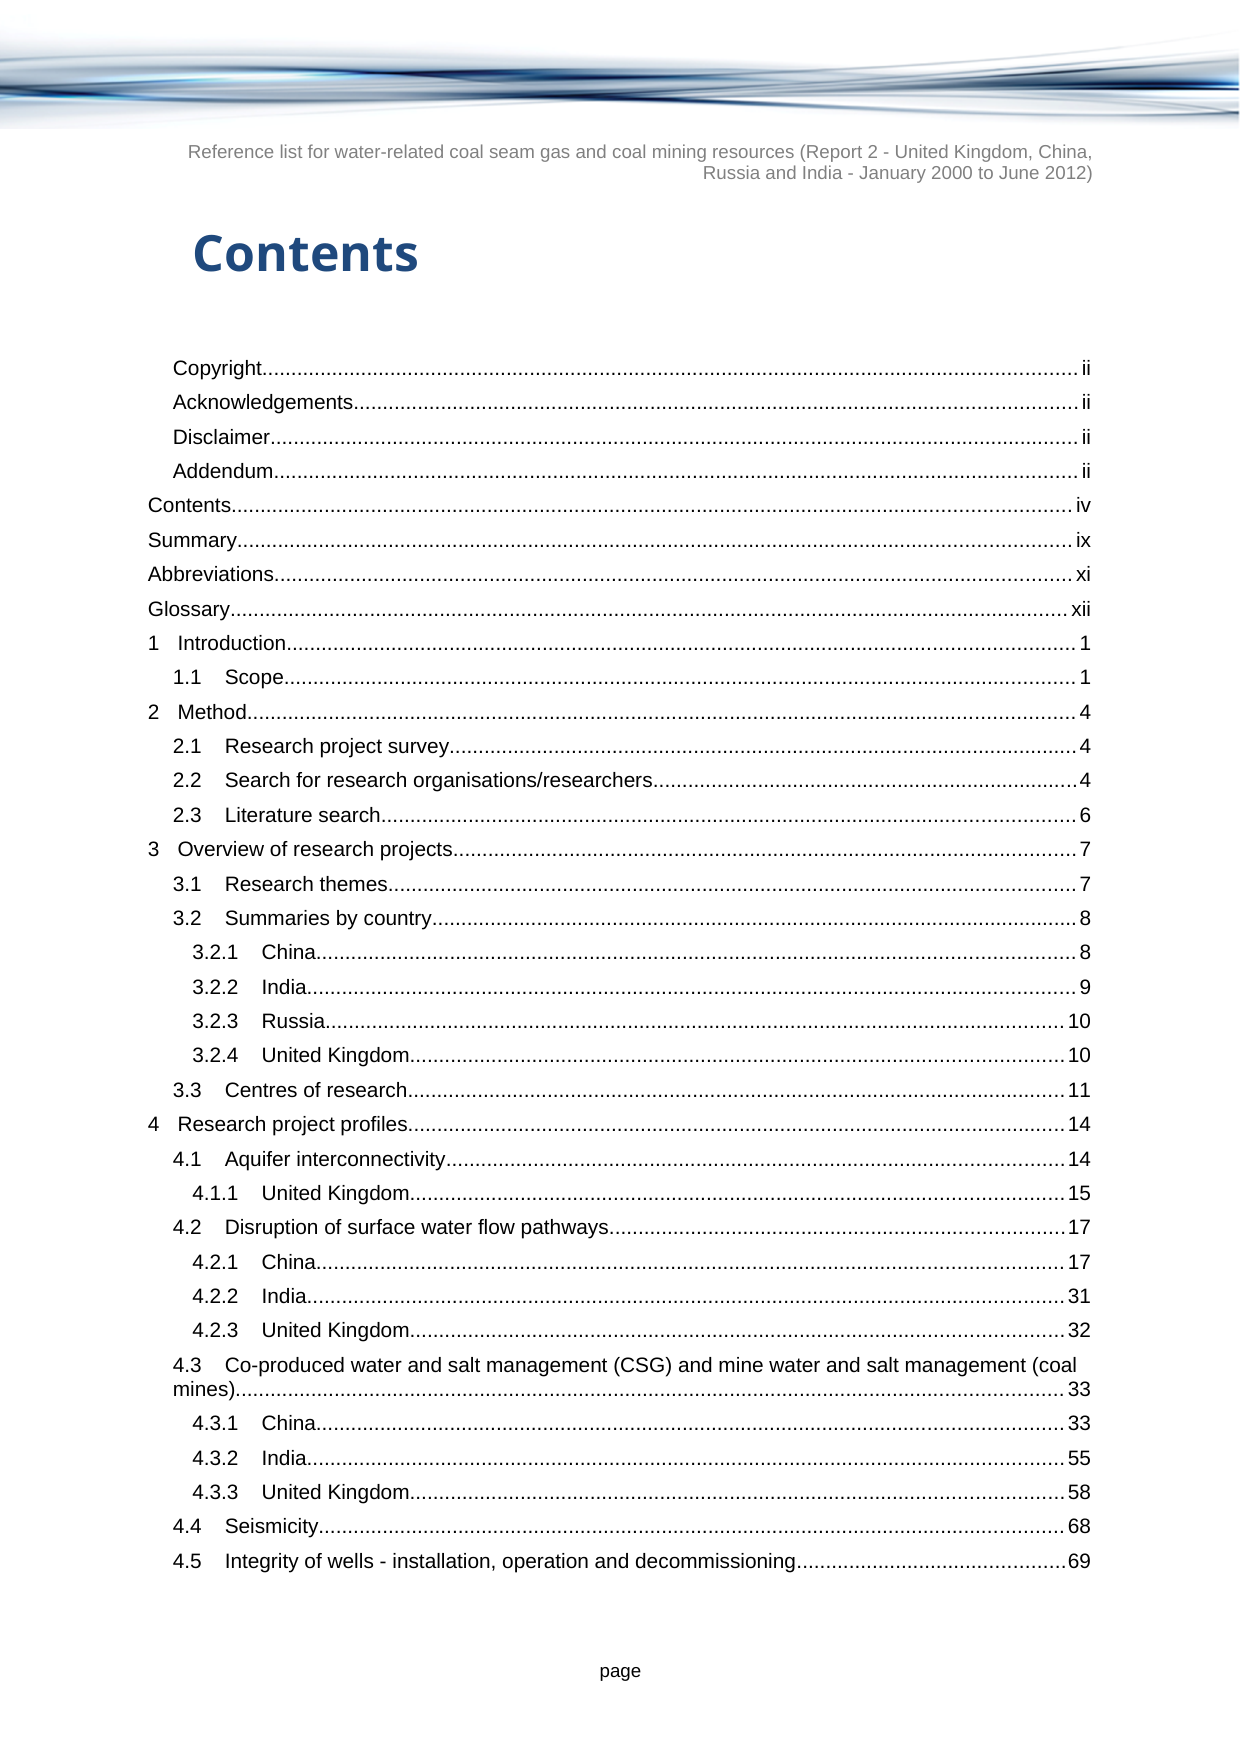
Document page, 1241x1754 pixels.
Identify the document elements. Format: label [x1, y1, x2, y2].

picture [0, 14, 1241, 129]
